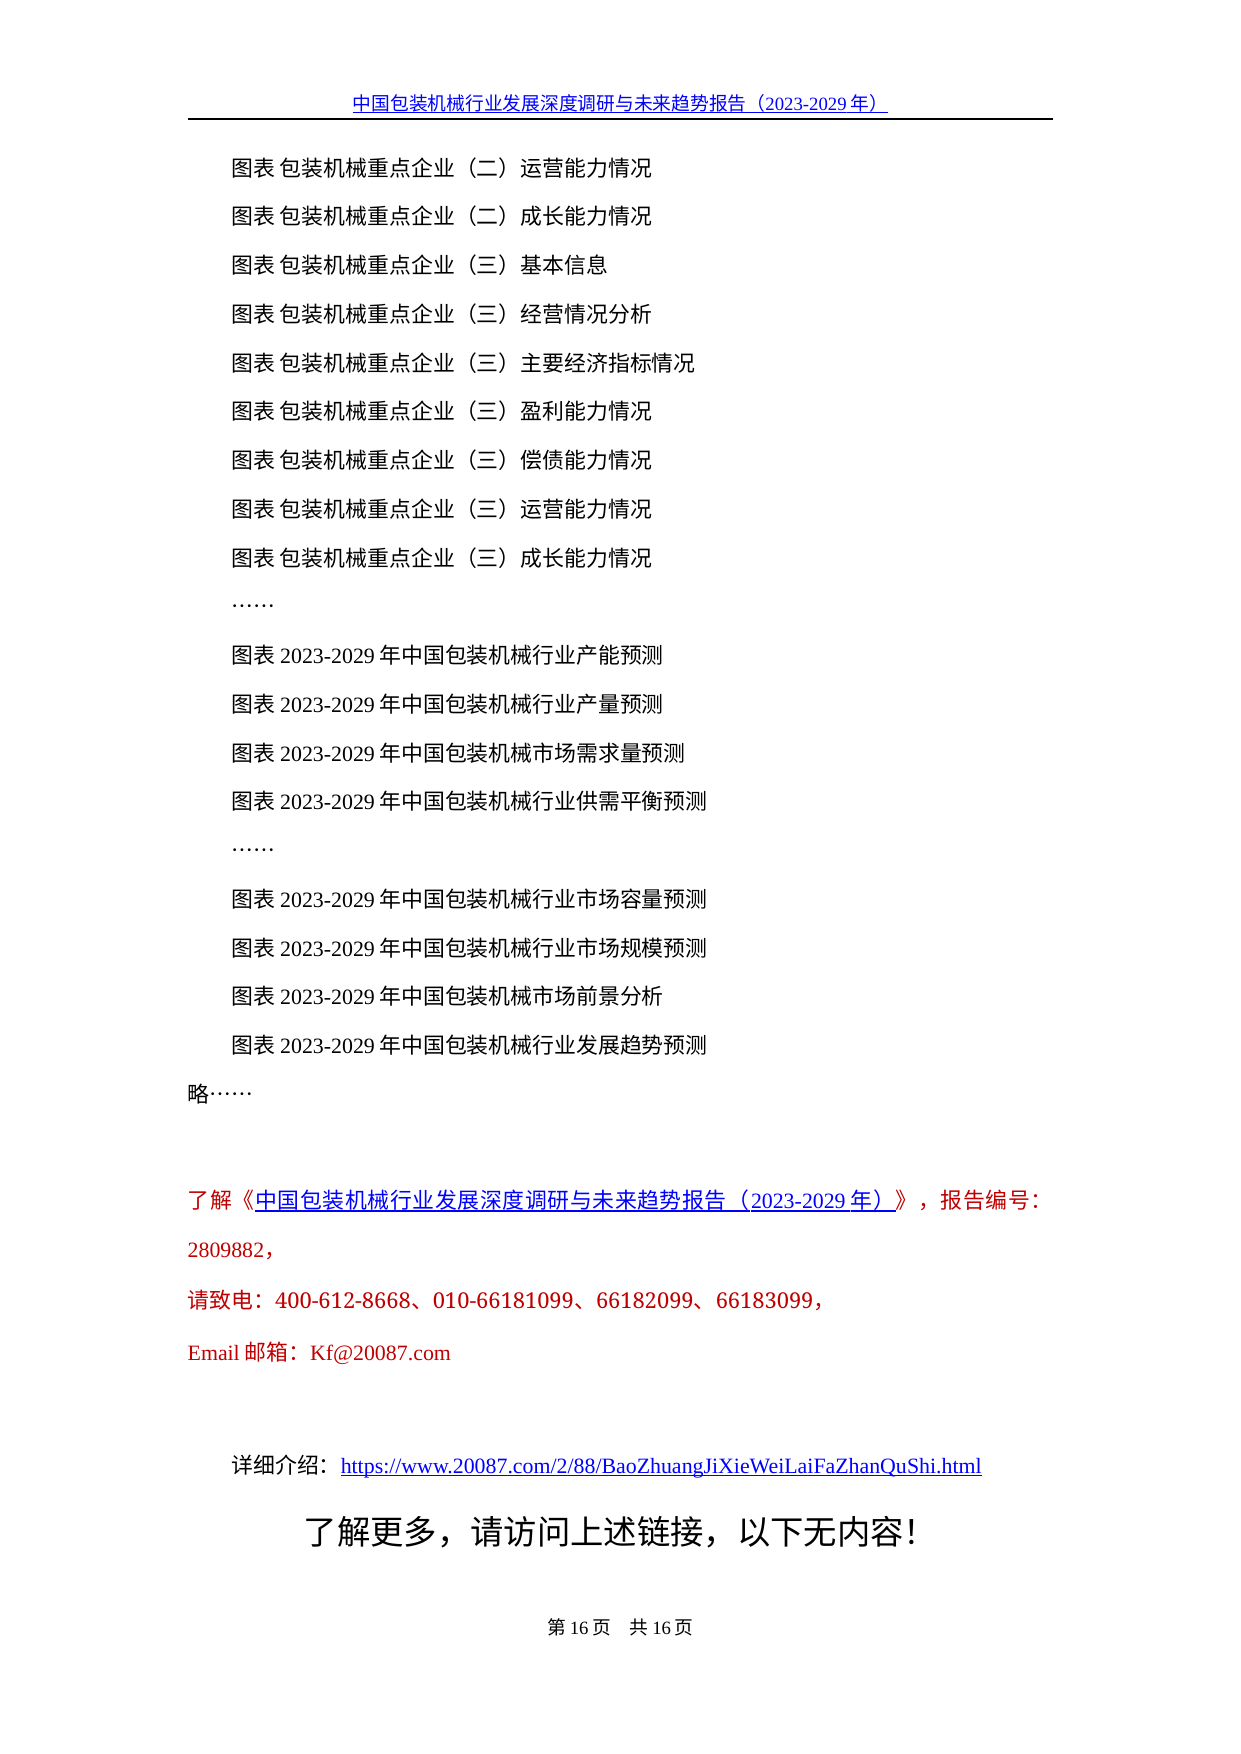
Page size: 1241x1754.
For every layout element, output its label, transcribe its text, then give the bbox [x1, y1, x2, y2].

title 了解更多，请访问上述链接，以下无内容！ [187, 1498, 1053, 1563]
text 请致电：400-612-8668、010-66181099、66182099、66183099， [187, 1283, 1053, 1316]
text 详细介绍：https://www.20087.com/2/88/BaoZhuangJiXieWeiLaiFaZhanQuShi.html [187, 1448, 1053, 1480]
text Email邮箱：Kf@20087.com [187, 1335, 1053, 1367]
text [187, 150, 1053, 1109]
text 了解《中国包装机械行业发展深度调研与未来趋势报告（2023-2029年）》，报告编号：2809882， [187, 1183, 1053, 1264]
